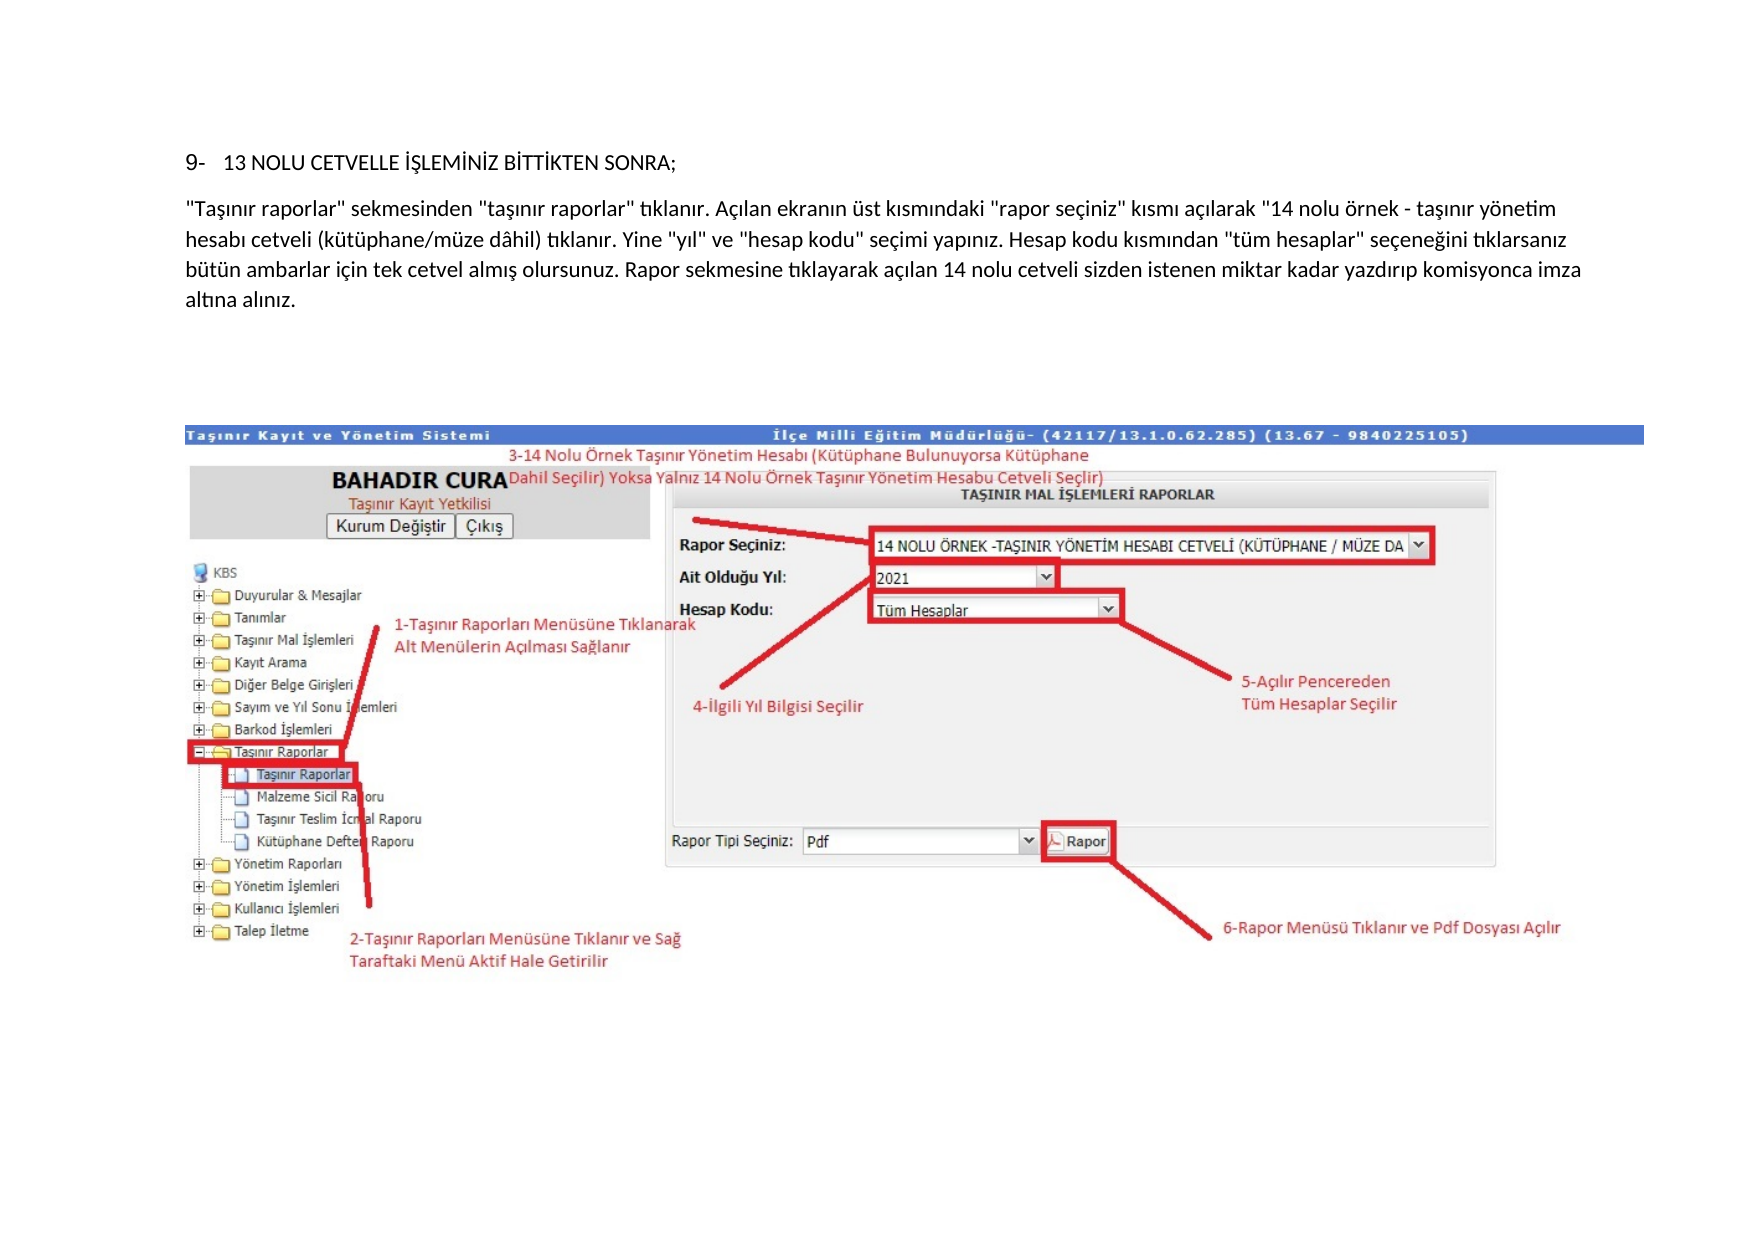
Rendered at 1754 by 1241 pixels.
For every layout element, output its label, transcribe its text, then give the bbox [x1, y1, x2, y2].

picture [185, 425, 1644, 1044]
list 13 NOLU CETVELLE İŞLEMİNİZ BİTTİKTEN SONRA; [185, 148, 1606, 176]
text "Taşınır raporlar" sekmesinden "taşınır raporlar" tıklanır. Açılan ekranın üst kısmındaki "rapor seçiniz" kısmı açılarak "14 nolu örnek - taşınır yönetim hesabı cetveli (kütüphane/müze dâhil) tıklanır. Yine "yıl" ve "hesap kodu" seçimi yapınız. Hesap kodu kısmından "tüm hesaplar" seçeneğini tıklarsanız bütün ambarlar için tek cetvel almış olursunuz. Rapor sekmesine tıklayarak açılan 14 nolu cetveli sizden istenen miktar kadar yazdırıp komisyonca imza altına alınız. [185, 194, 1606, 313]
